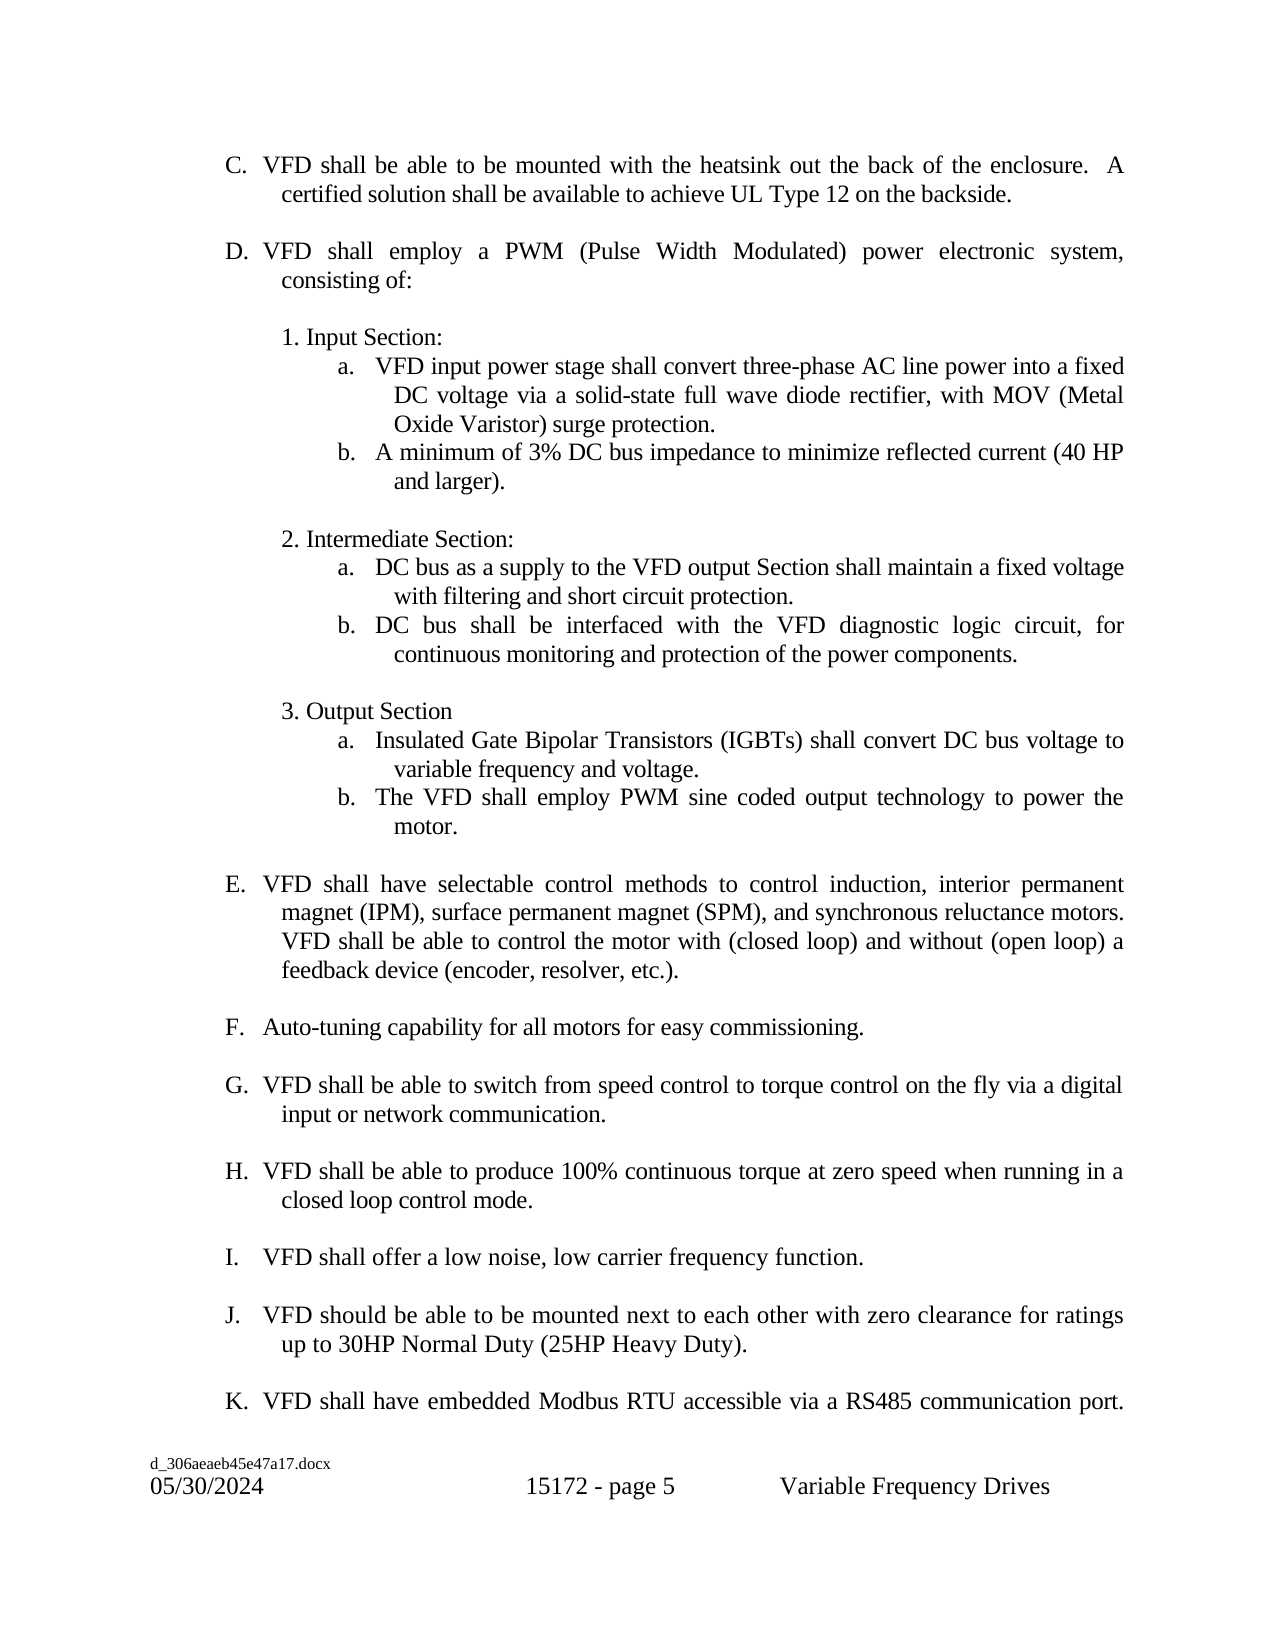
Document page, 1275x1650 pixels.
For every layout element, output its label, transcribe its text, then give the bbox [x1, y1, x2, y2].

list The VFD shall employ PWM sine coded output technology to power the motor. [337, 782, 1125, 840]
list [225, 1386, 1125, 1415]
list VFD shall be able to switch from speed control to torque control on the fly via a digital input or network communication. [225, 1070, 1125, 1127]
list Input Section: [281, 322, 1125, 351]
list Auto-tuning capability for all motors for easy commissioning. [225, 1012, 1125, 1041]
list VFD shall be able to produce 100% continuous torque at zero speed when running in a closed loop control mode. [225, 1156, 1125, 1214]
list Intermediate Section: [281, 524, 1125, 552]
list A minimum of 3% DC bus impedance to minimize reflected current (40 HP and larger). [337, 437, 1125, 495]
list VFD shall have selectable control methods to control induction, interior permanent magnet (IPM), surface permanent magnet (SPM), and synchronous reluctance motors. VFD shall be able to control the motor with (closed loop) and without (open loop) a feedback device (encoder, resolver, etc.). [225, 869, 1125, 984]
list VFD shall be able to be mounted with the heatsink out the back of the enclosure. A certified solution shall be available to achieve UL Type 12 on the backside. [225, 150, 1125, 207]
list VFD input power stage shall convert three-phase AC line power into a fixed DC voltage via a solid-state full wave diode rectifier, with MOV (Metal Oxide Varistor) surge protection. [337, 351, 1125, 437]
list DC bus as a supply to the VFD output Section shall maintain a fixed voltage with filtering and short circuit protection. [337, 552, 1125, 610]
list DC bus shall be interfaced with the VFD diagnostic logic circuit, for continuous monitoring and protection of the power components. [337, 610, 1125, 667]
list VFD shall offer a low noise, low carrier frequency function. [225, 1242, 1125, 1271]
list VFD shall employ a PWM (Pulse Width Modulated) power electronic system, consisting of: [225, 236, 1125, 294]
list VFD should be able to be mounted next to each other with zero clearance for ratings up to 30HP Normal Duty (25HP Heavy Duty). [225, 1300, 1125, 1357]
list Output Section [281, 696, 1125, 725]
list Insulated Gate Bipolar Transistors (IGBTs) shall convert DC bus voltage to variable frequency and voltage. [337, 725, 1125, 782]
